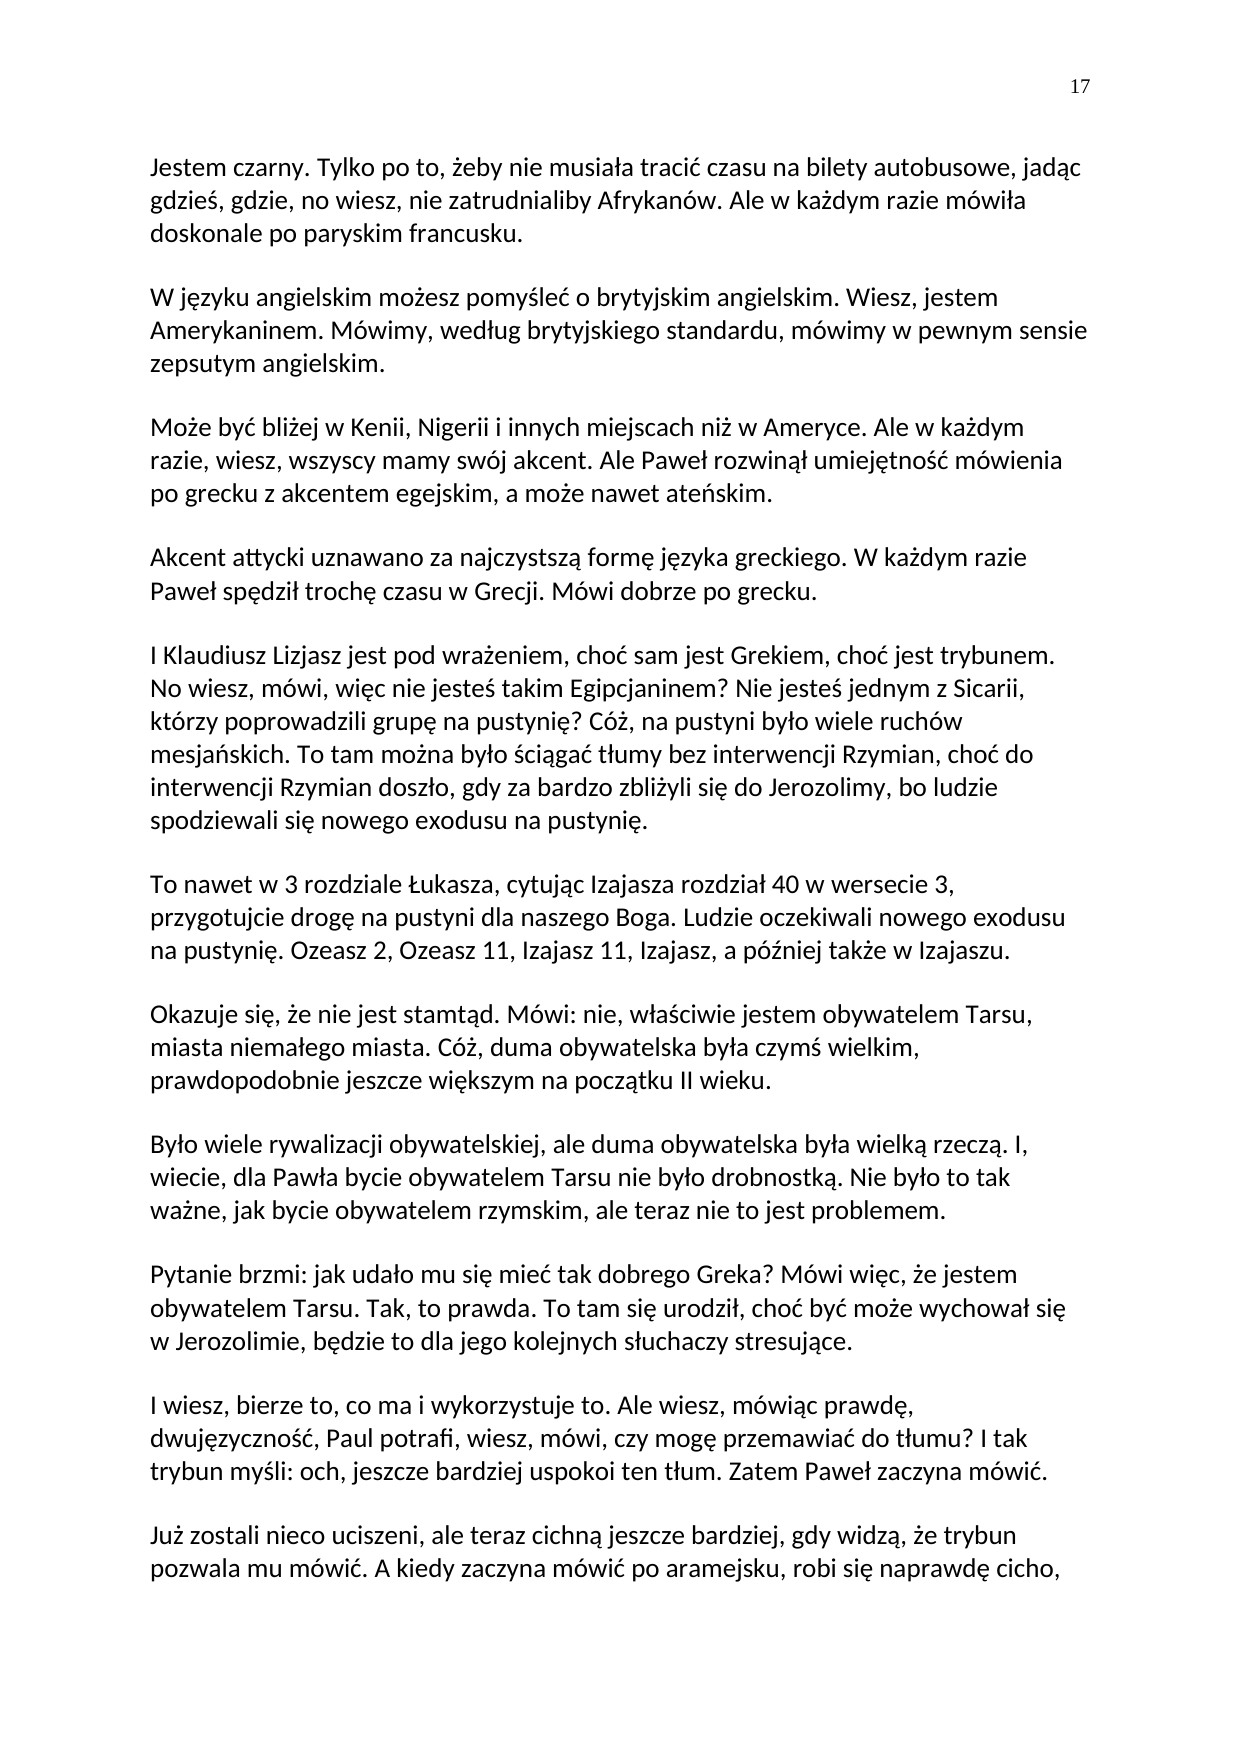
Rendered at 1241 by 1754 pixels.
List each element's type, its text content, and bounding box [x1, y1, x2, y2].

text To nawet w 3 rozdziale Łukasza, cytując Izajasza rozdział 40 w wersecie 3, przygotujcie drogę na pustyni dla naszego Boga. Ludzie oczekiwali nowego exodusu na pustynię. Ozeasz 2, Ozeasz 11, Izajasz 11, Izajasz, a później także w Izajaszu. [150, 867, 1090, 966]
text Jestem czarny. Tylko po to, żeby nie musiała tracić czasu na bilety autobusowe, jadąc gdzieś, gdzie, no wiesz, nie zatrudnialiby Afrykanów. Ale w każdym razie mówiła doskonale po paryskim francusku. [150, 150, 1090, 249]
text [150, 1518, 1090, 1584]
text Może być bliżej w Kenii, Nigerii i innych miejscach niż w Ameryce. Ale w każdym razie, wiesz, wszyscy mamy swój akcent. Ale Paweł rozwinął umiejętność mówienia po grecku z akcentem egejskim, a może nawet ateńskim. [150, 410, 1090, 509]
text Okazuje się, że nie jest stamtąd. Mówi: nie, właściwie jestem obywatelem Tarsu, miasta niemałego miasta. Cóż, duma obywatelska była czymś wielkim, prawdopodobnie jeszcze większym na początku II wieku. [150, 997, 1090, 1096]
text I Klaudiusz Lizjasz jest pod wrażeniem, choć sam jest Grekiem, choć jest trybunem. No wiesz, mówi, więc nie jesteś takim Egipcjaninem? Nie jesteś jednym z Sicarii, którzy poprowadzili grupę na pustynię? Cóż, na pustyni było wiele ruchów mesjańskich. To tam można było ściągać tłumy bez interwencji Rzymian, choć do interwencji Rzymian doszło, gdy za bardzo zbliżyli się do Jerozolimy, bo ludzie spodziewali się nowego exodusu na pustynię. [150, 638, 1090, 836]
text I wiesz, bierze to, co ma i wykorzystuje to. Ale wiesz, mówiąc prawdę, dwujęzyczność, Paul potrafi, wiesz, mówi, czy mogę przemawiać do tłumu? I tak trybun myśli: och, jeszcze bardziej uspokoi ten tłum. Zatem Paweł zaczyna mówić. [150, 1388, 1090, 1487]
text Akcent attycki uznawano za najczystszą formę języka greckiego. W każdym razie Paweł spędził trochę czasu w Grecji. Mówi dobrze po grecku. [150, 541, 1090, 607]
text Było wiele rywalizacji obywatelskiej, ale duma obywatelska była wielką rzeczą. I, wiecie, dla Pawła bycie obywatelem Tarsu nie było drobnostką. Nie było to tak ważne, jak bycie obywatelem rzymskim, ale teraz nie to jest problemem. [150, 1127, 1090, 1227]
text W języku angielskim możesz pomyśleć o brytyjskim angielskim. Wiesz, jestem Amerykaninem. Mówimy, według brytyjskiego standardu, mówimy w pewnym sensie zepsutym angielskim. [150, 280, 1090, 379]
text Pytanie brzmi: jak udało mu się mieć tak dobrego Greka? Mówi więc, że jestem obywatelem Tarsu. Tak, to prawda. To tam się urodził, choć być może wychował się w Jerozolimie, będzie to dla jego kolejnych słuchaczy stresujące. [150, 1258, 1090, 1357]
